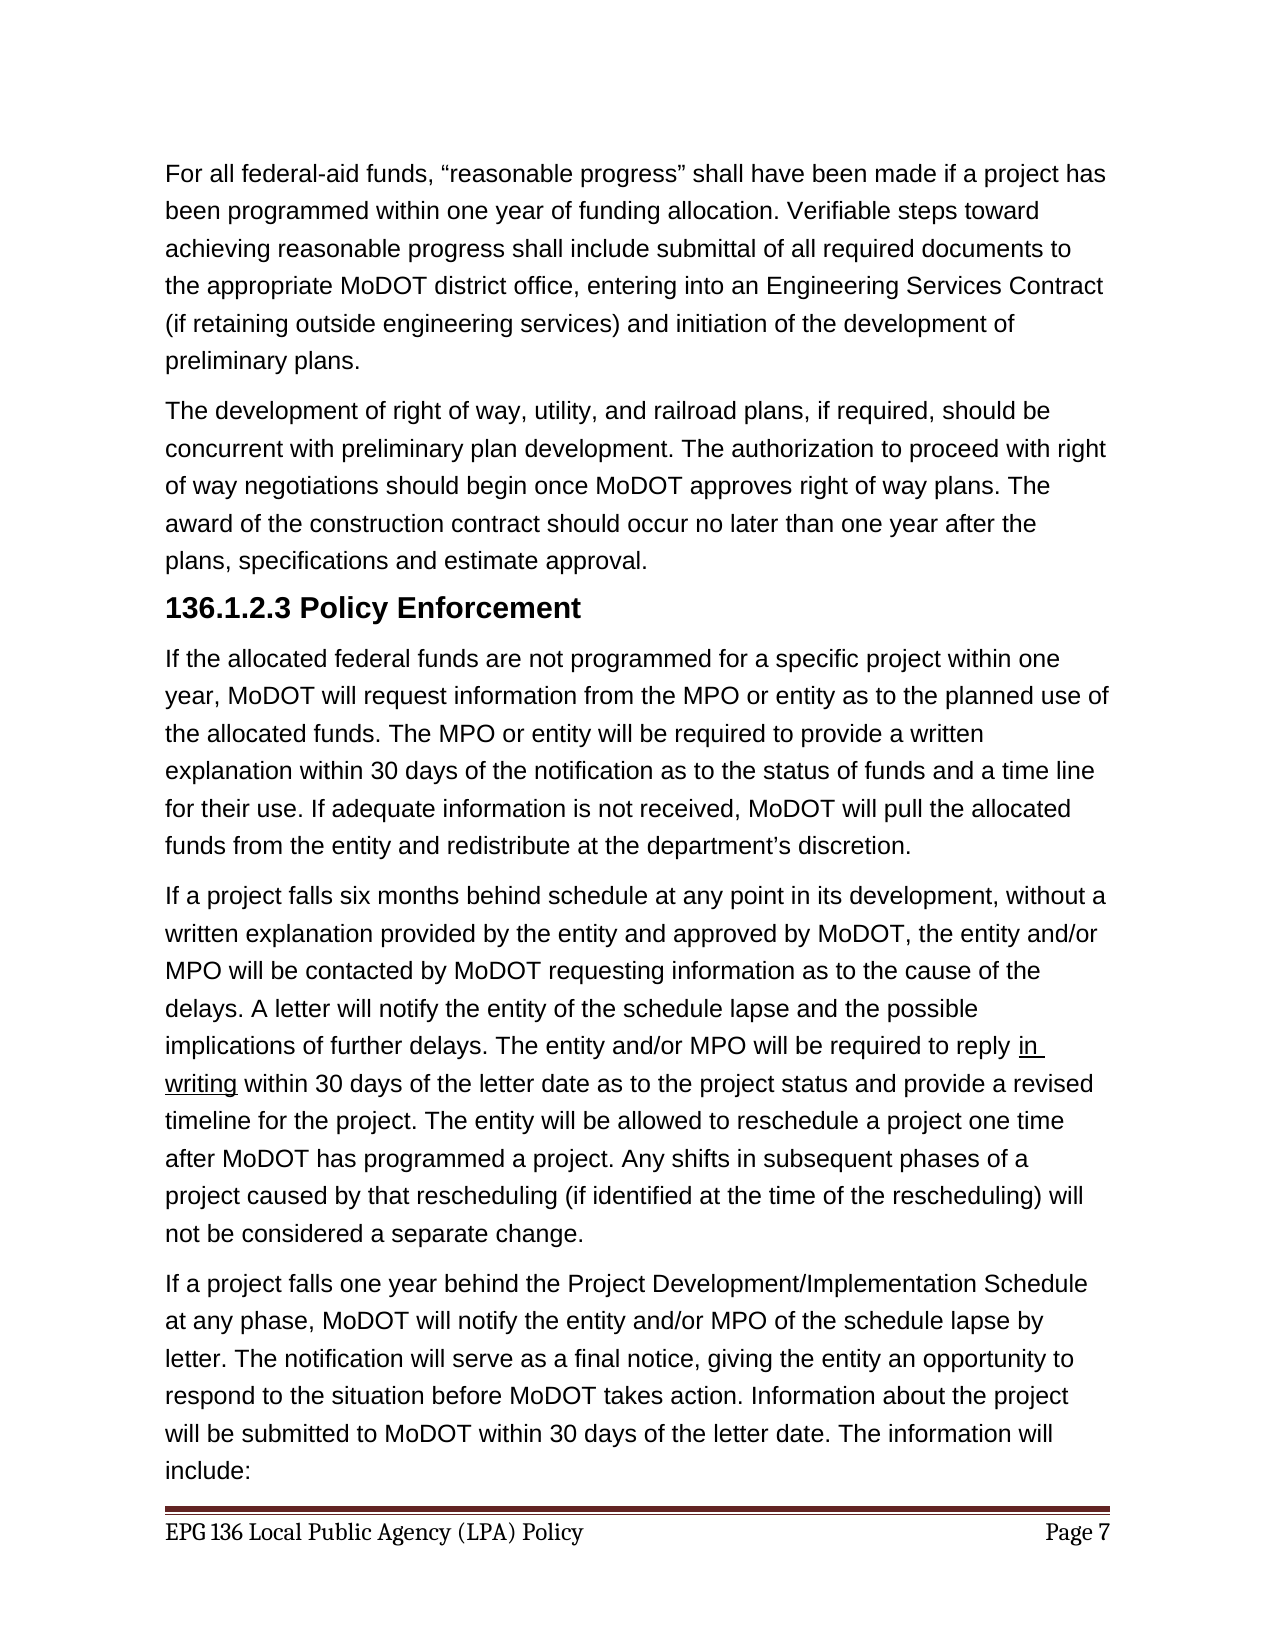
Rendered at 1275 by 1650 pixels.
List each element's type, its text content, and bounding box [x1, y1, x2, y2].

text If the allocated federal funds are not programmed for a specific project within one year, MoDOT will request information from the MPO or entity as to the planned use of the allocated funds. The MPO or entity will be required to provide a written explanation within 30 days of the notification as to the status of funds and a time line for their use. If adequate information is not received, MoDOT will pull the allocated funds from the entity and redistribute at the department’s discretion. [165, 635, 1110, 860]
text For all federal-aid funds, “reasonable progress” shall have been made if a project has been programmed within one year of funding allocation. Verifiable steps toward achieving reasonable progress shall include submittal of all required documents to the appropriate MoDOT district office, entering into an Engineering Services Contract (if retaining outside engineering services) and initiation of the development of preliminary plans. [165, 150, 1110, 375]
text The development of right of way, utility, and railroad plans, if required, should be concurrent with preliminary plan development. The authorization to proceed with right of way negotiations should begin once MoDOT approves right of way plans. The award of the construction contract should occur no later than one year after the plans, specifications and estimate approval. [165, 387, 1110, 575]
text If a project falls one year behind the Project Development/Implementation Schedule at any phase, MoDOT will notify the entity and/or MPO of the schedule lapse by letter. The notification will serve as a final notice, giving the entity an opportunity to respond to the situation before MoDOT takes action. Information about the project will be submitted to MoDOT within 30 days of the letter date. The information will include: [165, 1260, 1110, 1485]
text If a project falls six months behind schedule at any point in its development, without a written explanation provided by the entity and approved by MoDOT, the entity and/or MPO will be contacted by MoDOT requesting information as to the cause of the delays. A letter will notify the entity of the schedule lapse and the possible implications of further delays. The entity and/or MPO will be required to reply in writing within 30 days of the letter date as to the project status and provide a revised timeline for the project. The entity will be allowed to reschedule a project one time after MoDOT has programmed a project. Any shifts in subsequent phases of a project caused by that rescheduling (if identified at the time of the rescheduling) will not be considered a separate change. [165, 872, 1110, 1247]
text 136.1.2.3 Policy Enforcement [165, 587, 1110, 625]
